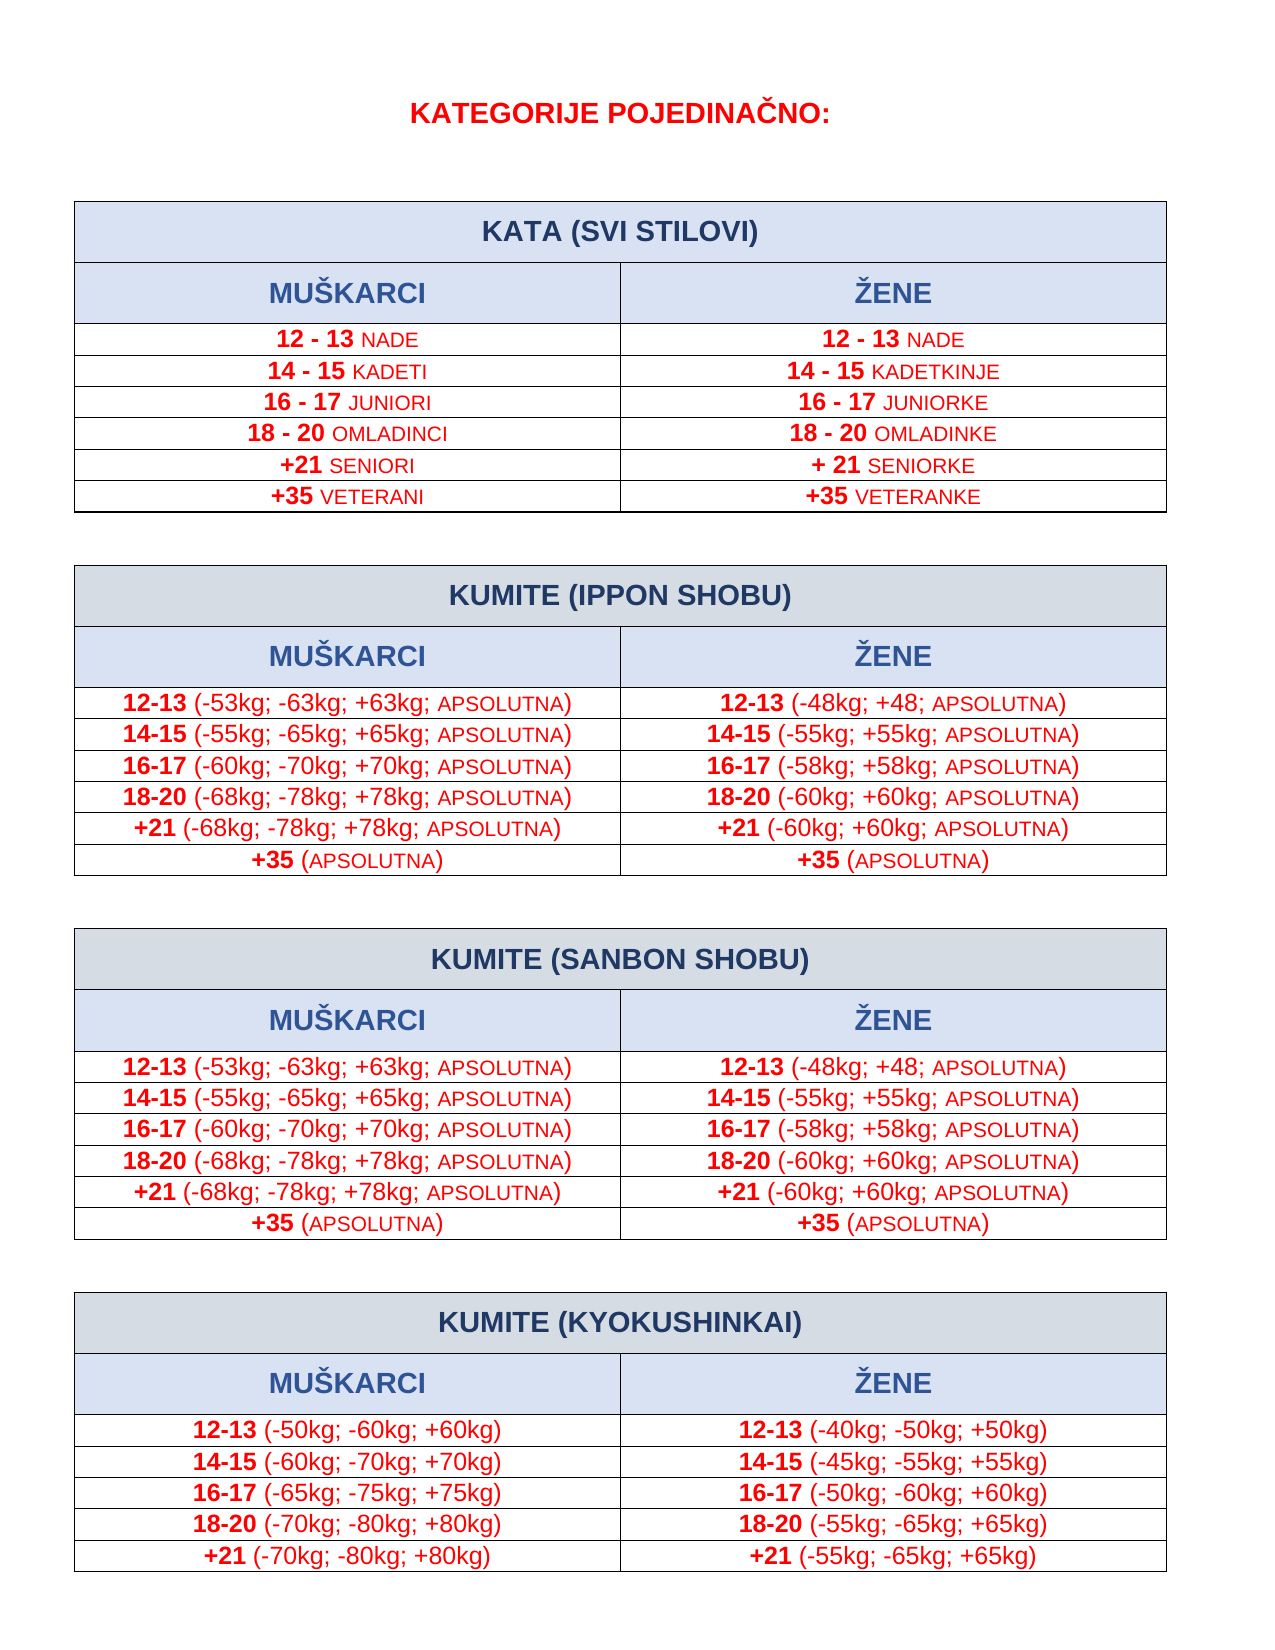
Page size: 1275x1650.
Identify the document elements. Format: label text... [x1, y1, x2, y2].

table_cell 18 - 20 OMLADINKE [621, 418, 1166, 449]
table_cell MUŠKARCI [75, 1354, 620, 1414]
table_header KUMITE (SANBON SHOBU) [75, 929, 1166, 989]
table_cell 16-17 (-58kg; +58kg; APSOLUTNA) [621, 751, 1166, 781]
table_cell 18-20 (-70kg; -80kg; +80kg) [75, 1509, 620, 1539]
table_cell 12-13 (-53kg; -63kg; +63kg; APSOLUTNA) [75, 688, 620, 718]
table_cell +35 (APSOLUTNA) [621, 845, 1166, 875]
table_cell +35 VETERANI [75, 481, 620, 511]
table_cell ŽENE [621, 627, 1166, 687]
table_cell +21 (-70kg; -80kg; +80kg) [75, 1541, 620, 1571]
text KATEGORIJE POJEDINAČNO: [74, 97, 1167, 130]
table_cell +21 SENIORI [75, 450, 620, 480]
table_cell MUŠKARCI [75, 263, 620, 323]
table_cell 18-20 (-60kg; +60kg; APSOLUTNA) [621, 1146, 1166, 1176]
table_cell 14 - 15 KADETKINJE [621, 356, 1166, 386]
table_cell 16-17 (-65kg; -75kg; +75kg) [75, 1478, 620, 1508]
table_cell 18 - 20 OMLADINCI [75, 418, 620, 449]
table_cell 18-20 (-68kg; -78kg; +78kg; APSOLUTNA) [75, 782, 620, 812]
table_cell 16 - 17 JUNIORKE [621, 387, 1166, 417]
table_header KUMITE (IPPON SHOBU) [75, 566, 1166, 626]
table_header KATA (SVI STILOVI) [75, 202, 1166, 262]
table_cell 12-13 (-48kg; +48; APSOLUTNA) [621, 1052, 1166, 1082]
table_header KUMITE (KYOKUSHINKAI) [75, 1293, 1166, 1353]
table_cell 16-17 (-50kg; -60kg; +60kg) [621, 1478, 1166, 1508]
table_cell ŽENE [621, 263, 1166, 323]
table_cell +35 (APSOLUTNA) [621, 1208, 1166, 1239]
table_cell 16-17 (-60kg; -70kg; +70kg; APSOLUTNA) [75, 1114, 620, 1144]
table_cell +21 (-60kg; +60kg; APSOLUTNA) [621, 813, 1166, 844]
table_cell +21 (-68kg; -78kg; +78kg; APSOLUTNA) [75, 1177, 620, 1207]
table_cell 12-13 (-50kg; -60kg; +60kg) [75, 1415, 620, 1446]
table_cell 18-20 (-55kg; -65kg; +65kg) [621, 1509, 1166, 1539]
table_cell +21 (-68kg; -78kg; +78kg; APSOLUTNA) [75, 813, 620, 844]
table_cell 12-13 (-40kg; -50kg; +50kg) [621, 1415, 1166, 1446]
table_cell +35 (APSOLUTNA) [75, 845, 620, 875]
table_cell ŽENE [621, 990, 1166, 1051]
table_cell 12 - 13 NADE [75, 324, 620, 354]
table_cell +21 (-60kg; +60kg; APSOLUTNA) [621, 1177, 1166, 1207]
table_cell 16 - 17 JUNIORI [75, 387, 620, 417]
table_cell 16-17 (-60kg; -70kg; +70kg; APSOLUTNA) [75, 751, 620, 781]
table_cell 14 - 15 KADETI [75, 356, 620, 386]
table_cell 16-17 (-58kg; +58kg; APSOLUTNA) [621, 1114, 1166, 1144]
table_cell 14-15 (-55kg; +55kg; APSOLUTNA) [621, 1083, 1166, 1113]
table_cell 12-13 (-48kg; +48; APSOLUTNA) [621, 688, 1166, 718]
table_cell 14-15 (-55kg; +55kg; APSOLUTNA) [621, 719, 1166, 749]
table_cell 14-15 (-45kg; -55kg; +55kg) [621, 1447, 1166, 1477]
table_cell + 21 SENIORKE [621, 450, 1166, 480]
table_cell +21 (-55kg; -65kg; +65kg) [621, 1541, 1166, 1571]
table_cell 14-15 (-55kg; -65kg; +65kg; APSOLUTNA) [75, 719, 620, 749]
table_cell 12 - 13 NADE [621, 324, 1166, 354]
table_cell MUŠKARCI [75, 627, 620, 687]
table_cell 14-15 (-55kg; -65kg; +65kg; APSOLUTNA) [75, 1083, 620, 1113]
table_cell 12-13 (-53kg; -63kg; +63kg; APSOLUTNA) [75, 1052, 620, 1082]
table_cell ŽENE [621, 1354, 1166, 1414]
table_cell 18-20 (-68kg; -78kg; +78kg; APSOLUTNA) [75, 1146, 620, 1176]
table_cell MUŠKARCI [75, 990, 620, 1051]
table_cell 14-15 (-60kg; -70kg; +70kg) [75, 1447, 620, 1477]
table_cell +35 (APSOLUTNA) [75, 1208, 620, 1239]
table_cell +35 VETERANKE [621, 481, 1166, 511]
table_cell 18-20 (-60kg; +60kg; APSOLUTNA) [621, 782, 1166, 812]
